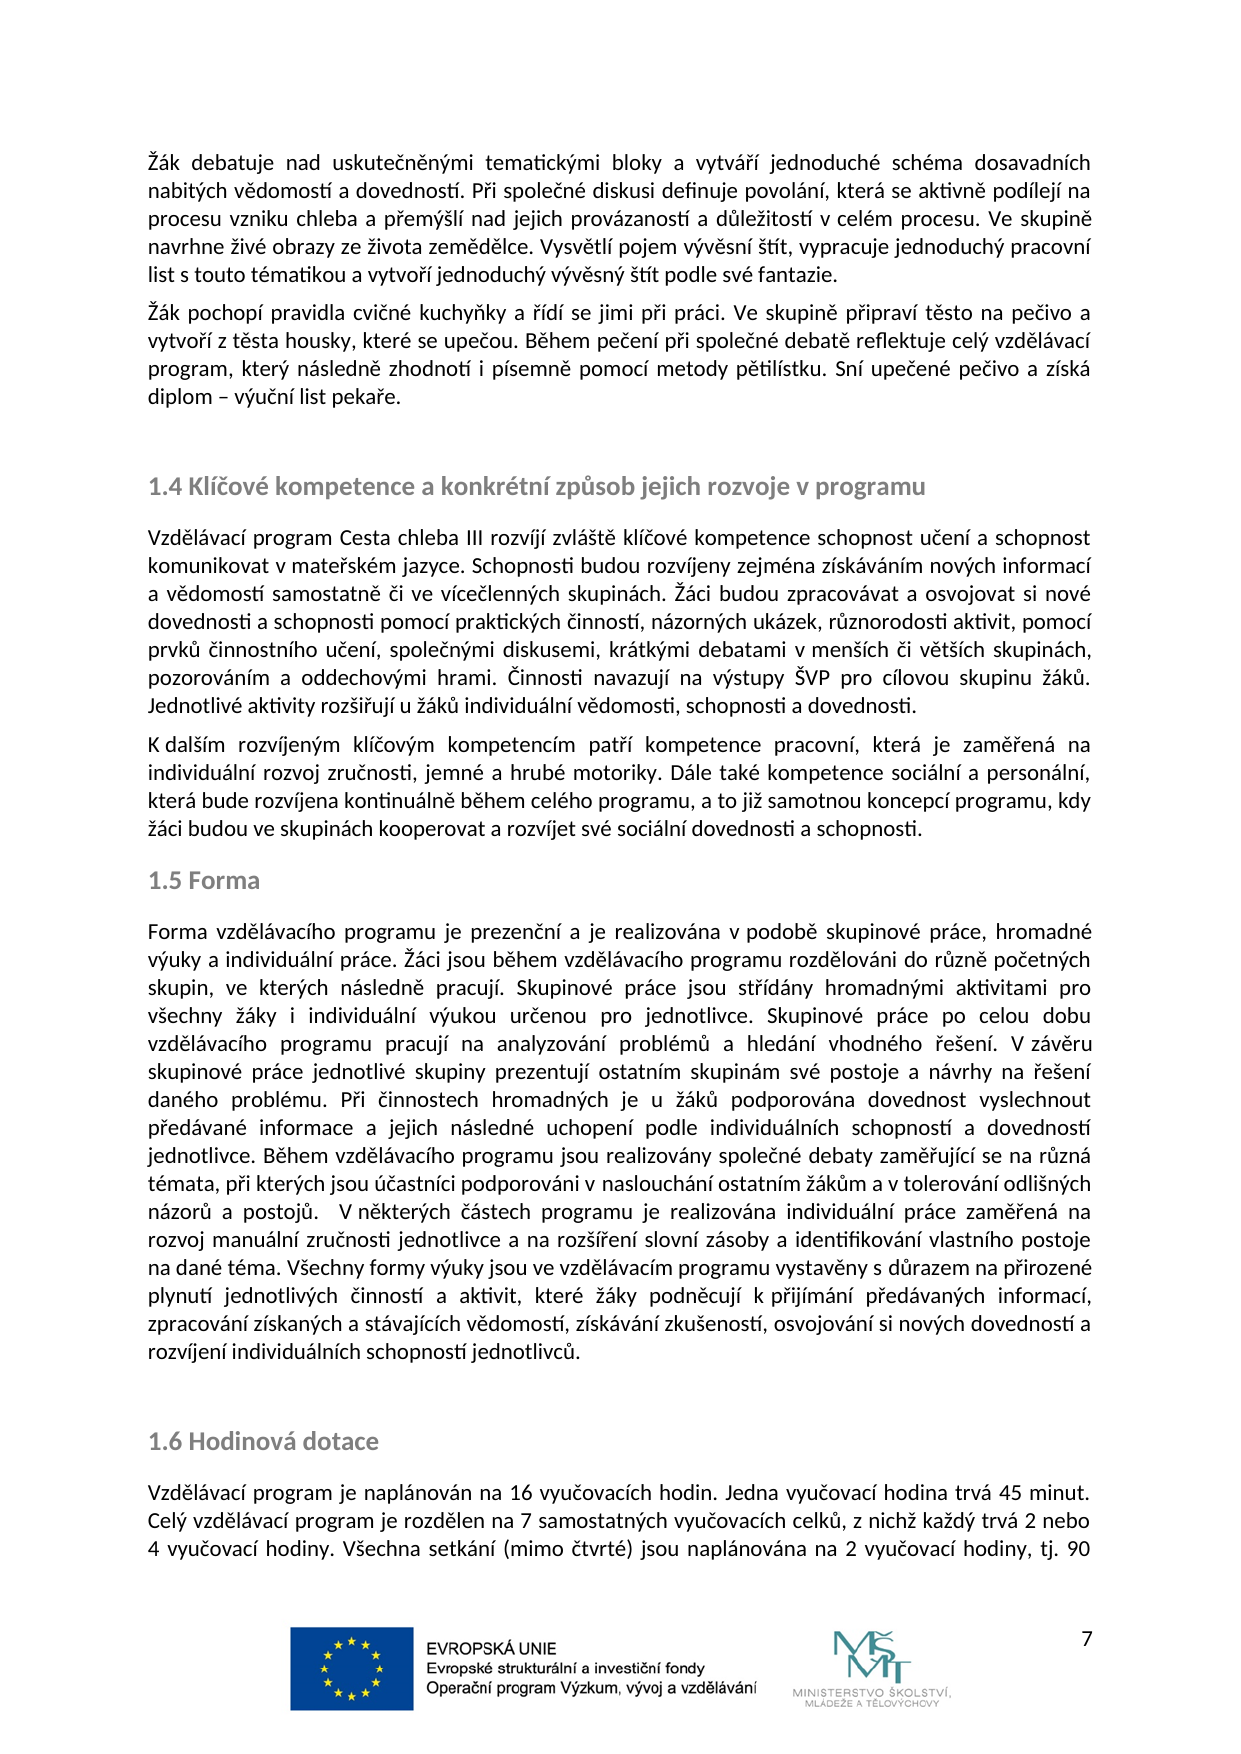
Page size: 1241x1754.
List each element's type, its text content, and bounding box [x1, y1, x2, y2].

text K dalším rozvíjeným klíčovým kompetencím patří kompetence pracovní, která je zaměřená na individuální rozvoj zručnosti, jemné a hrubé motoriky. Dále také kompetence sociální a personální, která bude rozvíjena kontinuálně během celého programu, a to již samotnou koncepcí programu, kdy žáci budou ve skupinách kooperovat a rozvíjet své sociální dovednosti a schopnosti. [148, 730, 1092, 842]
text Vzdělávací program Cesta chleba III rozvíjí zvláště klíčové kompetence schopnost učení a schopnost komunikovat v mateřském jazyce. Schopnosti budou rozvíjeny zejména získáváním nových informací a vědomostí samostatně či ve vícečlenných skupinách. Žáci budou zpracovávat a osvojovat si nové dovednosti a schopnosti pomocí praktických činností, názorných ukázek, různorodosti aktivit, pomocí prvků činnostního učení, společnými diskusemi, krátkými debatami v menších či větších skupinách, pozorováním a oddechovými hrami. Činnosti navazují na výstupy ŠVP pro cílovou skupinu žáků. Jednotlivé aktivity rozšiřují u žáků individuální vědomosti, schopnosti a dovednosti. [148, 523, 1092, 719]
picture [247, 1584, 993, 1753]
subtitle 1.4 Klíčové kompetence a konkrétní způsob jejich rozvoje v programu [148, 469, 1092, 503]
list Žák pochopí pravidla cvičné kuchyňky a řídí se jimi při práci. Ve skupině připraví těsto na pečivo a vytvoří z těsta housky, které se upečou. Během pečení při společné debatě reflektuje celý vzdělávací program, který následně zhodnotí i písemně pomocí metody pětilístku. Sní upečené pečivo a získá diplom – výuční list pekaře. [148, 298, 1092, 410]
subtitle 1.5 Forma [148, 863, 1092, 896]
list Žák debatuje nad uskutečněnými tematickými bloky a vytváří jednoduché schéma dosavadních nabitých vědomostí a dovedností. Při společné diskusi definuje povolání, která se aktivně podílejí na procesu vzniku chleba a přemýšlí nad jejich provázaností a důležitostí v celém procesu. Ve skupině navrhne živé obrazy ze života zemědělce. Vysvětlí pojem vývěsní štít, vypracuje jednoduchý pracovní list s touto tématikou a vytvoří jednoduchý vývěsný štít podle své fantazie. [148, 148, 1092, 288]
text Forma vzdělávacího programu je prezenční a je realizována v podobě skupinové práce, hromadné výuky a individuální práce. Žáci jsou během vzdělávacího programu rozdělováni do různě početných skupin, ve kterých následně pracují. Skupinové práce jsou střídány hromadnými aktivitami pro všechny žáky i individuální výukou určenou pro jednotlivce. Skupinové práce po celou dobu vzdělávacího programu pracují na analyzování problémů a hledání vhodného řešení. V závěru skupinové práce jednotlivé skupiny prezentují ostatním skupinám své postoje a návrhy na řešení daného problému. Při činnostech hromadných je u žáků podporována dovednost vyslechnout předávané informace a jejich následné uchopení podle individuálních schopností a dovedností jednotlivce. Během vzdělávacího programu jsou realizovány společné debaty zaměřující se na různá témata, při kterých jsou účastníci podporováni v naslouchání ostatním žákům a v tolerování odlišných názorů a postojů. V některých částech programu je realizována individuální práce zaměřená na rozvoj manuální zručnosti jednotlivce a na rozšíření slovní zásoby a identifikování vlastního postoje na dané téma. Všechny formy výuky jsou ve vzdělávacím programu vystavěny s důrazem na přirozené plynutí jednotlivých činností a aktivit, které žáky podněcují k přijímání předávaných informací, zpracování získaných a stávajících vědomostí, získávání zkušeností, osvojování si nových dovedností a rozvíjení individuálních schopností jednotlivců. [148, 917, 1092, 1365]
subtitle 1.6 Hodinová dotace [148, 1424, 1092, 1457]
